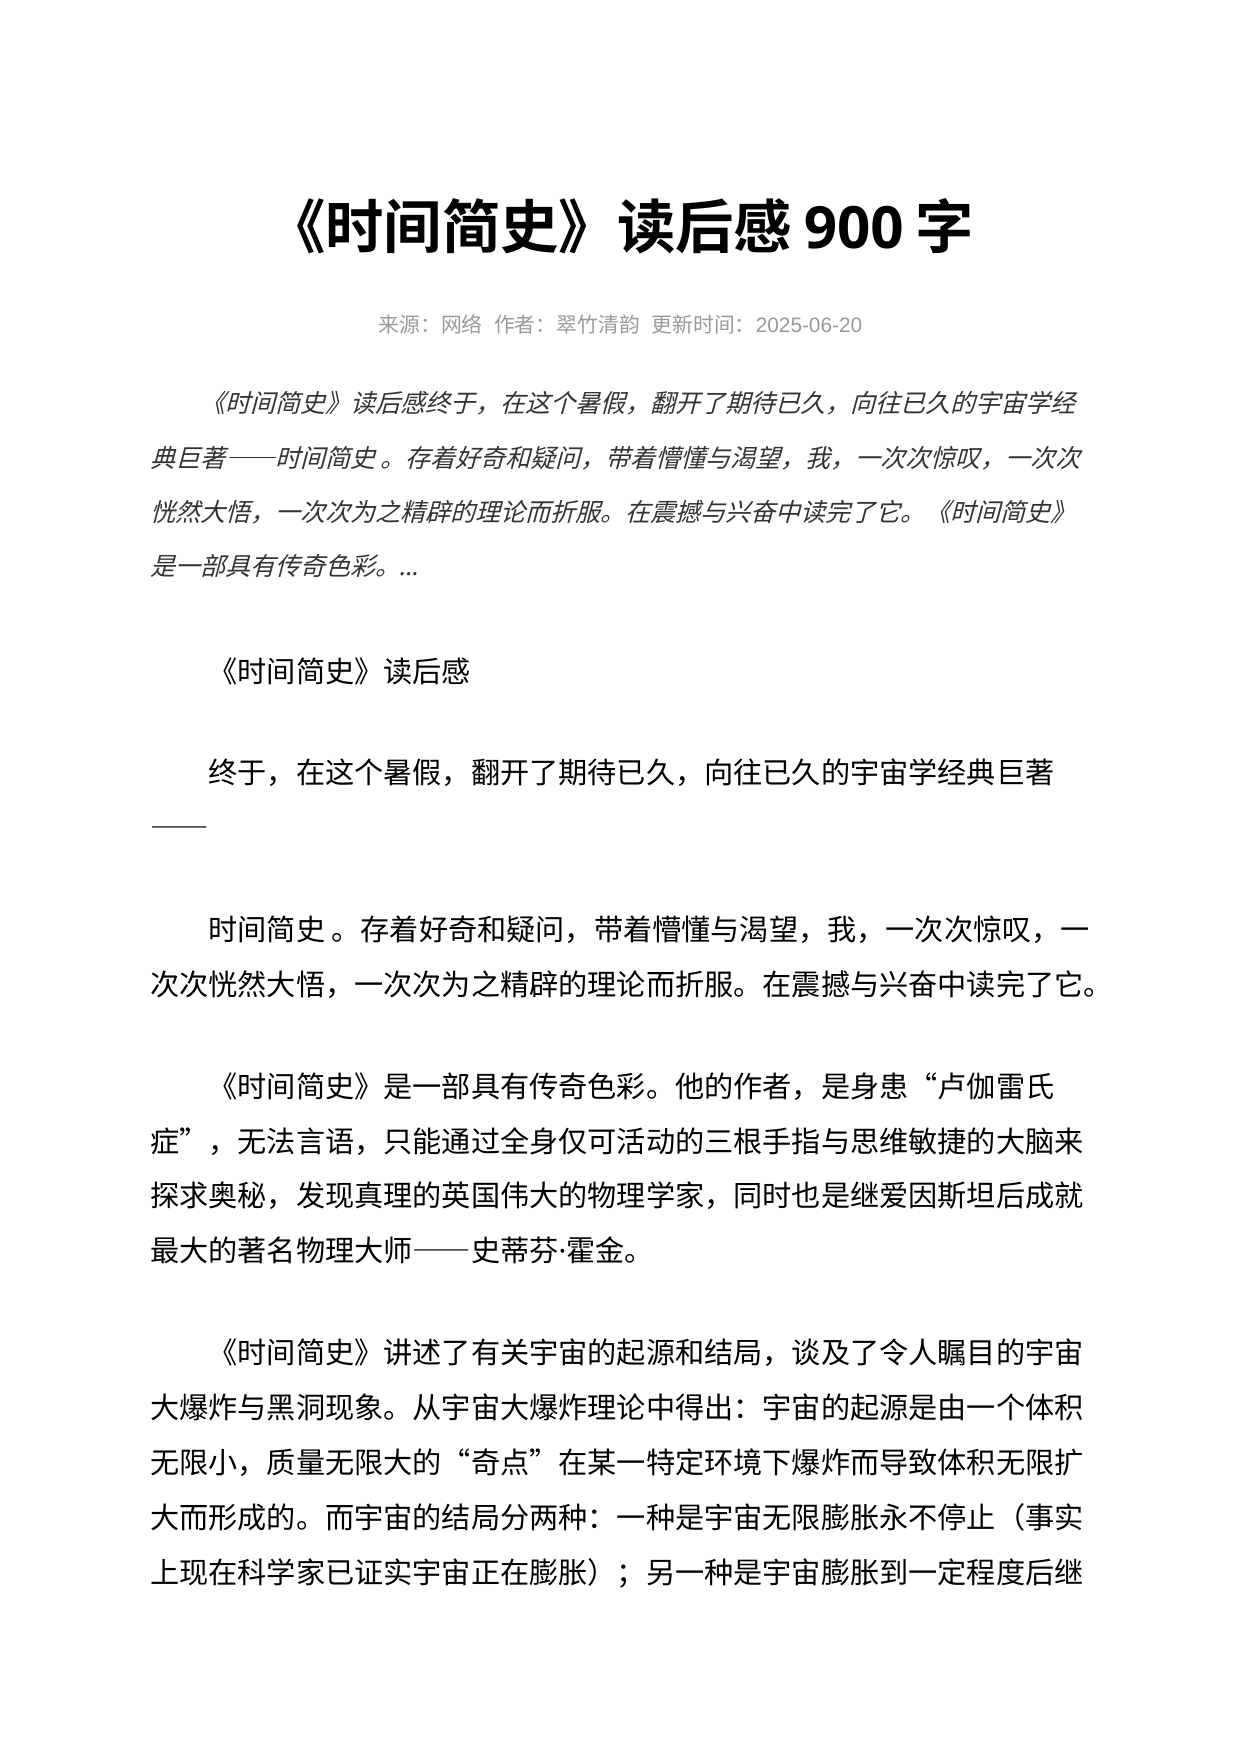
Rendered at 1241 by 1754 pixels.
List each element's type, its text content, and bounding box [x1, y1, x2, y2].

text 《时间简史》是一部具有传奇色彩。他的作者，是身患“卢伽雷氏症”，无法言语，只能通过全身仅可活动的三根手指与思维敏捷的大脑来探求奥秘，发现真理的英国伟大的物理学家，同时也是继爱因斯坦后成就最大的著名物理大师——史蒂芬·霍金。 [150, 1063, 1090, 1270]
text 时间简史 。存着好奇和疑问，带着懵懂与渴望，我，一次次惊叹，一次次恍然大悟，一次次为之精辟的理论而折服。在震撼与兴奋中读完了它。 [150, 907, 1090, 1004]
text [150, 1330, 1090, 1592]
text 《时间简史》读后感终于，在这个暑假，翻开了期待已久，向往已久的宇宙学经典巨著——时间简史 。存着好奇和疑问，带着懵懂与渴望，我，一次次惊叹，一次次恍然大悟，一次次为之精辟的理论而折服。在震撼与兴奋中读完了它。《时间简史》是一部具有传奇色彩。... [150, 384, 1090, 583]
text 终于，在这个暑假，翻开了期待已久，向往已久的宇宙学经典巨著—— [150, 750, 1090, 847]
subtitle 《时间简史》读后感900字 [150, 181, 1090, 266]
text 《时间简史》读后感 [150, 648, 1090, 690]
text 来源：网络 作者：翠竹清韵 更新时间：2025-06-20 [150, 313, 1090, 337]
